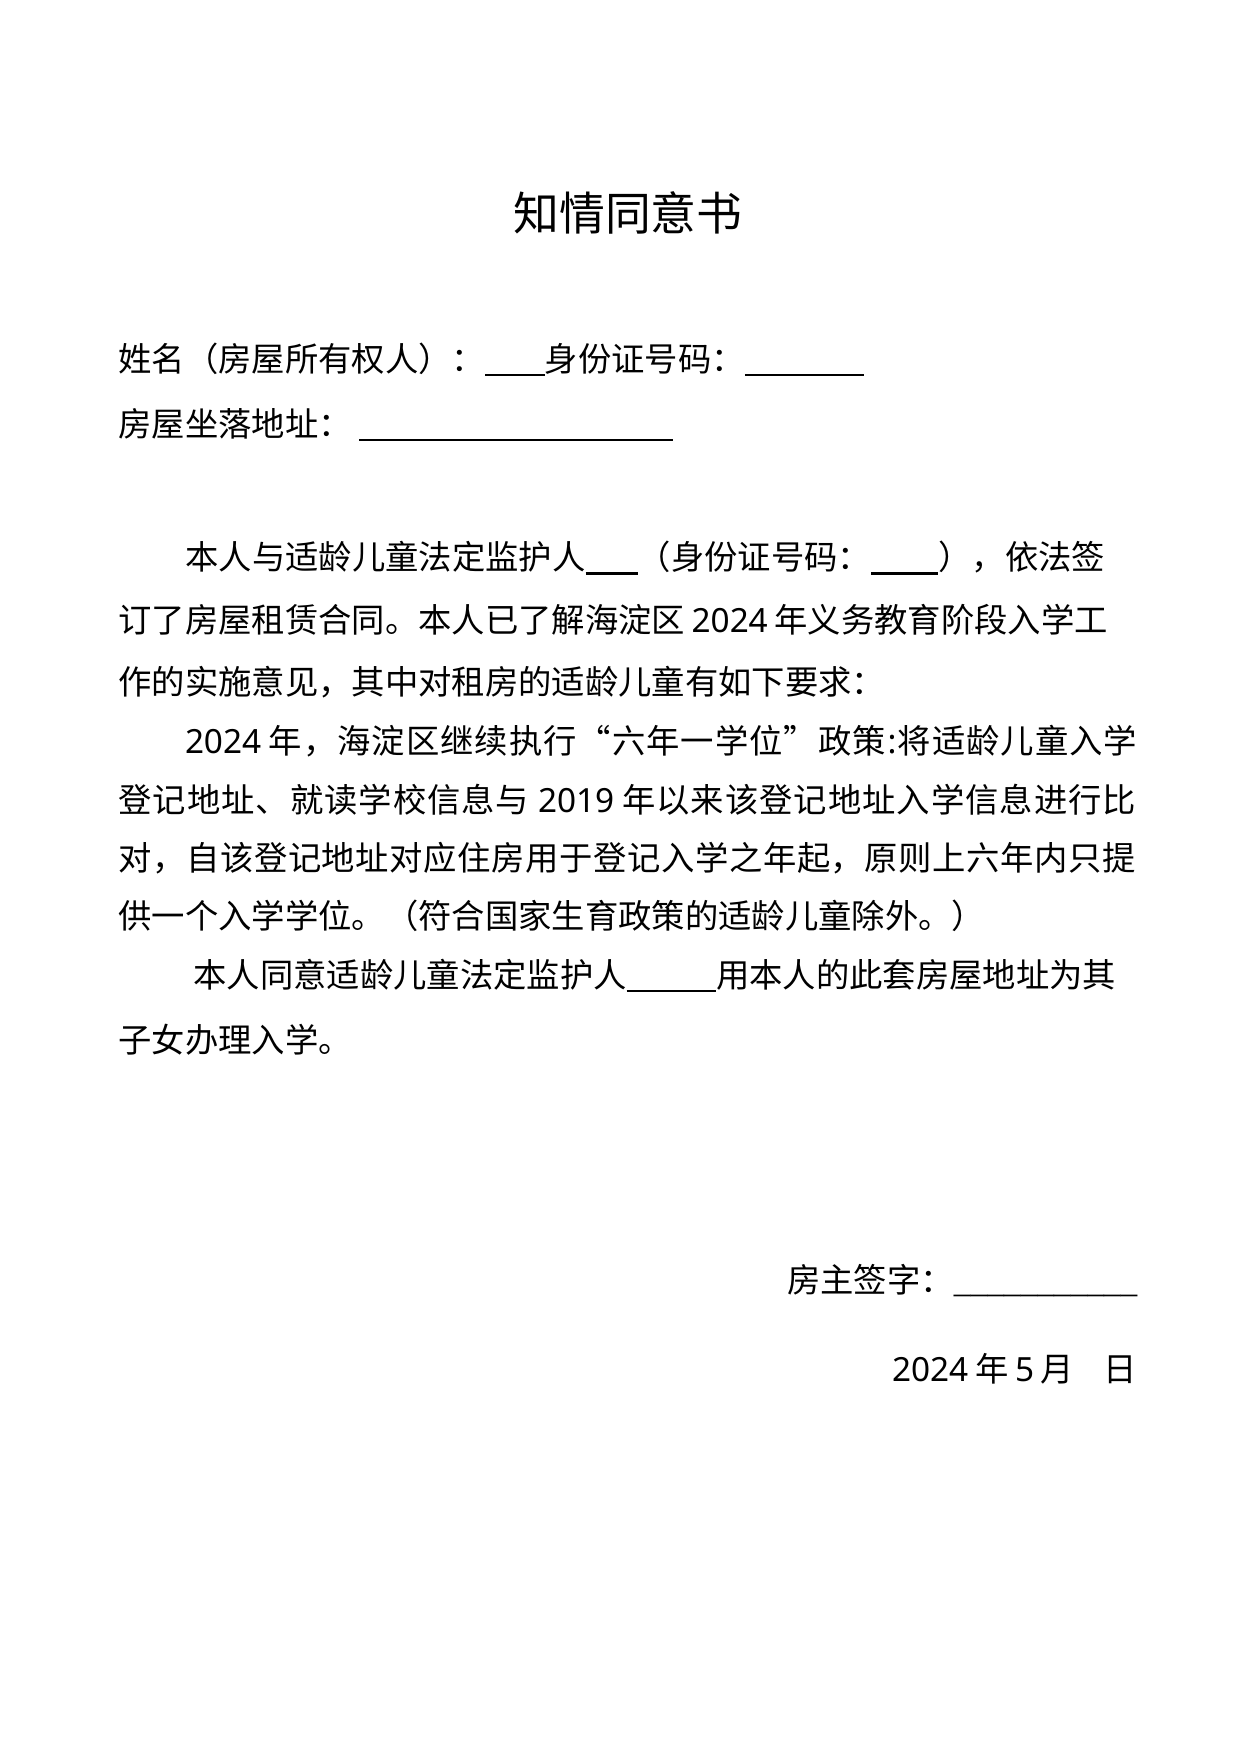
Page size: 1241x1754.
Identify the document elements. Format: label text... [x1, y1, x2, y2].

text 房主签字：___________ [118, 1246, 1137, 1311]
text 本人与适龄儿童法定监护人 （身份证号码： ），依法签订了房屋租赁合同。本人已了解海淀区2024年义务教育阶段入学工作的实施意见，其中对租房的适龄儿童有如下要求： [118, 519, 1137, 707]
text 姓名（房屋所有权人）： 身份证号码： [118, 324, 1137, 389]
text 本人同意适龄儿童法定监护人 用本人的此套房屋地址为其子女办理入学。 [118, 940, 1137, 1070]
text 2024年5月 日 [118, 1335, 1137, 1400]
text 房屋坐落地址： [118, 389, 1137, 454]
text 2024年，海淀区继续执行“六年一学位”政策:将适龄儿童入学登记地址、就读学校信息与2019年以来该登记地址入学信息进行比对，自该登记地址对应住房用于登记入学之年起，原则上六年内只提供一个入学学位。（符合国家生育政策的适龄儿童除外。） [118, 707, 1137, 940]
text 知情同意书 [118, 162, 1137, 259]
